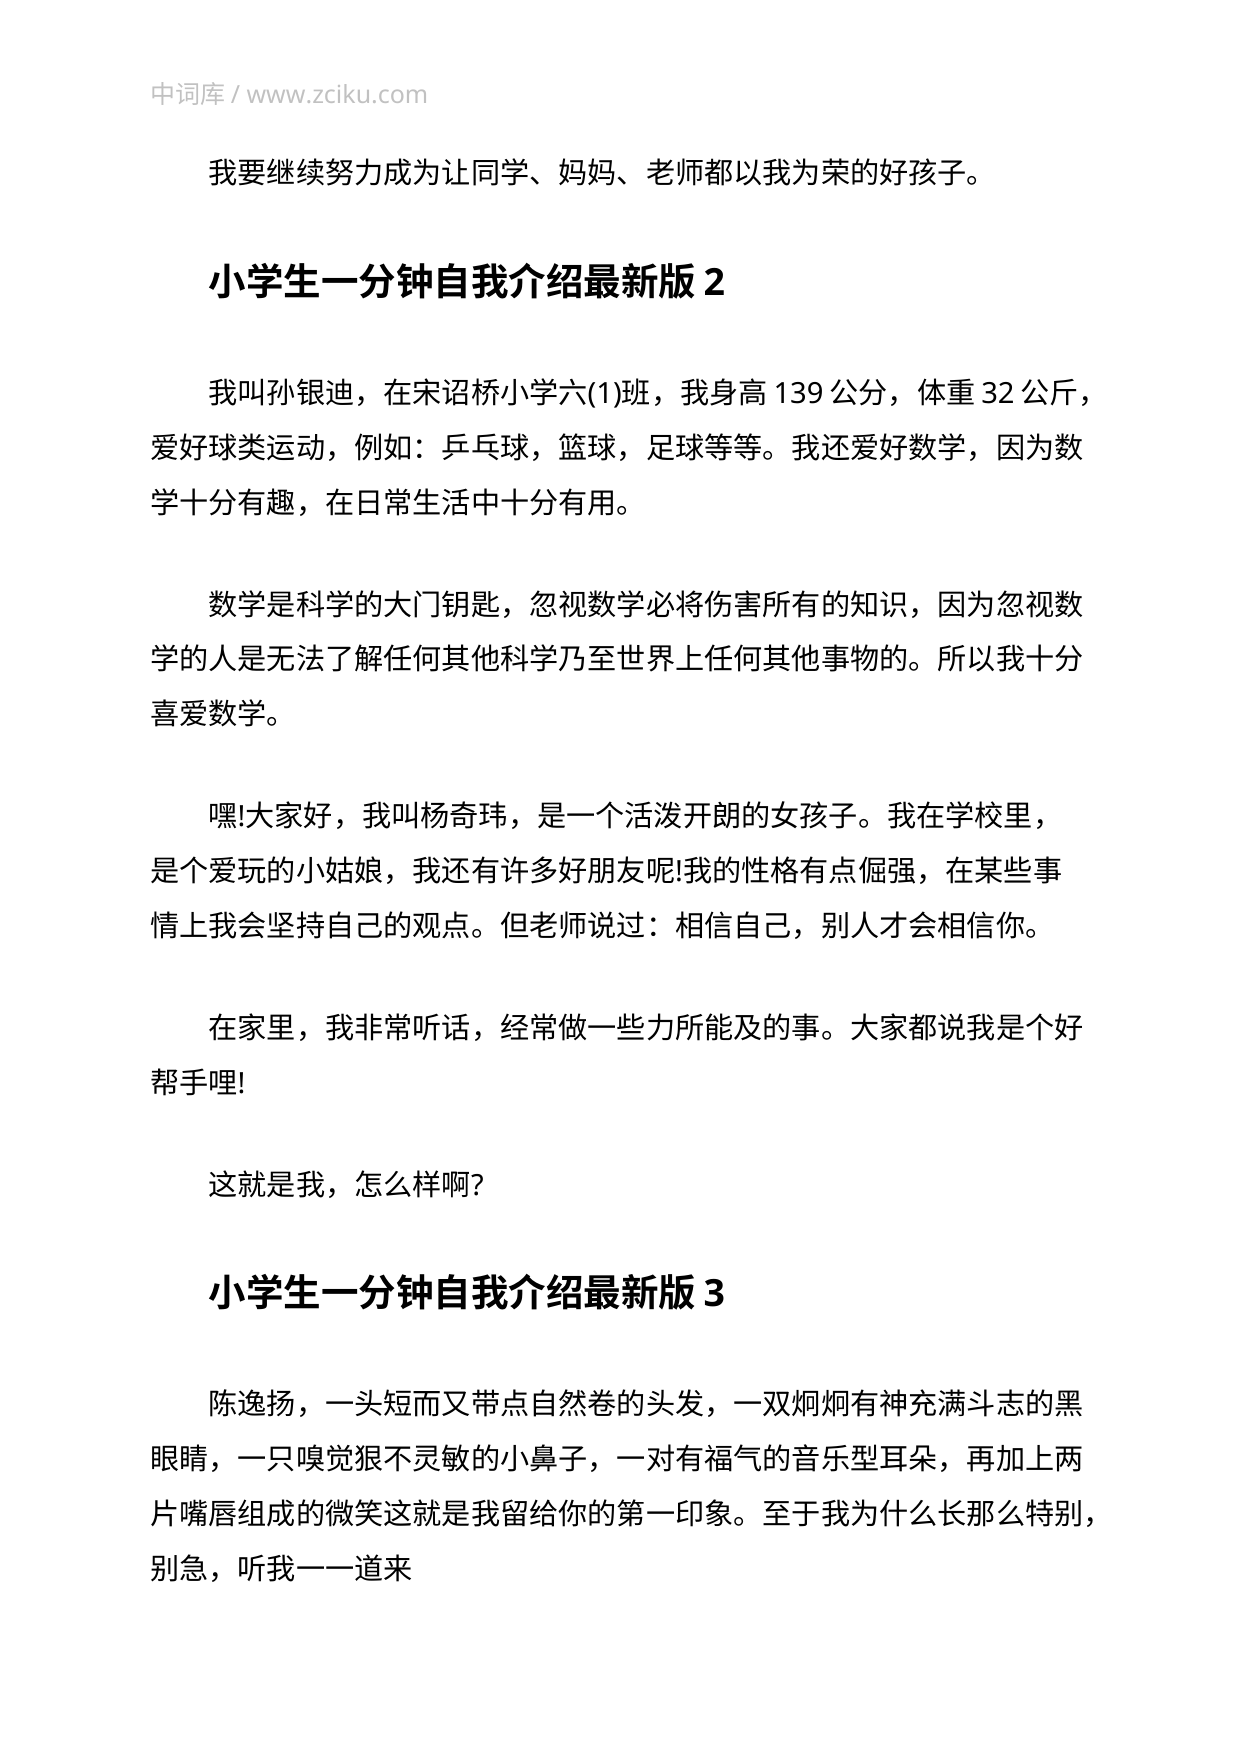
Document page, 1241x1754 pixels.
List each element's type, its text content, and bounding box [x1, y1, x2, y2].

text 这就是我，怎么样啊? [150, 1161, 1090, 1204]
text 我叫孙银迪，在宋诏桥小学六(1)班，我身高139公分，体重32公斤，爱好球类运动，例如：乒乓球，篮球，足球等等。我还爱好数学，因为数学十分有趣，在日常生活中十分有用。 [150, 369, 1090, 522]
text 我要继续努力成为让同学、妈妈、老师都以我为荣的好孩子。 [150, 150, 1090, 192]
text 嘿!大家好，我叫杨奇玮，是一个活泼开朗的女孩子。我在学校里，是个爱玩的小姑娘，我还有许多好朋友呢!我的性格有点倔强，在某些事情上我会坚持自己的观点。但老师说过：相信自己，别人才会相信你。 [150, 793, 1090, 945]
text 陈逸扬，一头短而又带点自然卷的头发，一双炯炯有神充满斗志的黑眼睛，一只嗅觉狠不灵敏的小鼻子，一对有福气的音乐型耳朵，再加上两片嘴唇组成的微笑这就是我留给你的第一印象。至于我为什么长那么特别，别急，听我一一道来 [150, 1381, 1090, 1588]
text 小学生一分钟自我介绍最新版2 [150, 252, 1090, 306]
text 数学是科学的大门钥匙，忽视数学必将伤害所有的知识，因为忽视数学的人是无法了解任何其他科学乃至世界上任何其他事物的。所以我十分喜爱数学。 [150, 581, 1090, 733]
text 小学生一分钟自我介绍最新版3 [150, 1263, 1090, 1318]
text 在家里，我非常听话，经常做一些力所能及的事。大家都说我是个好帮手哩! [150, 1004, 1090, 1102]
